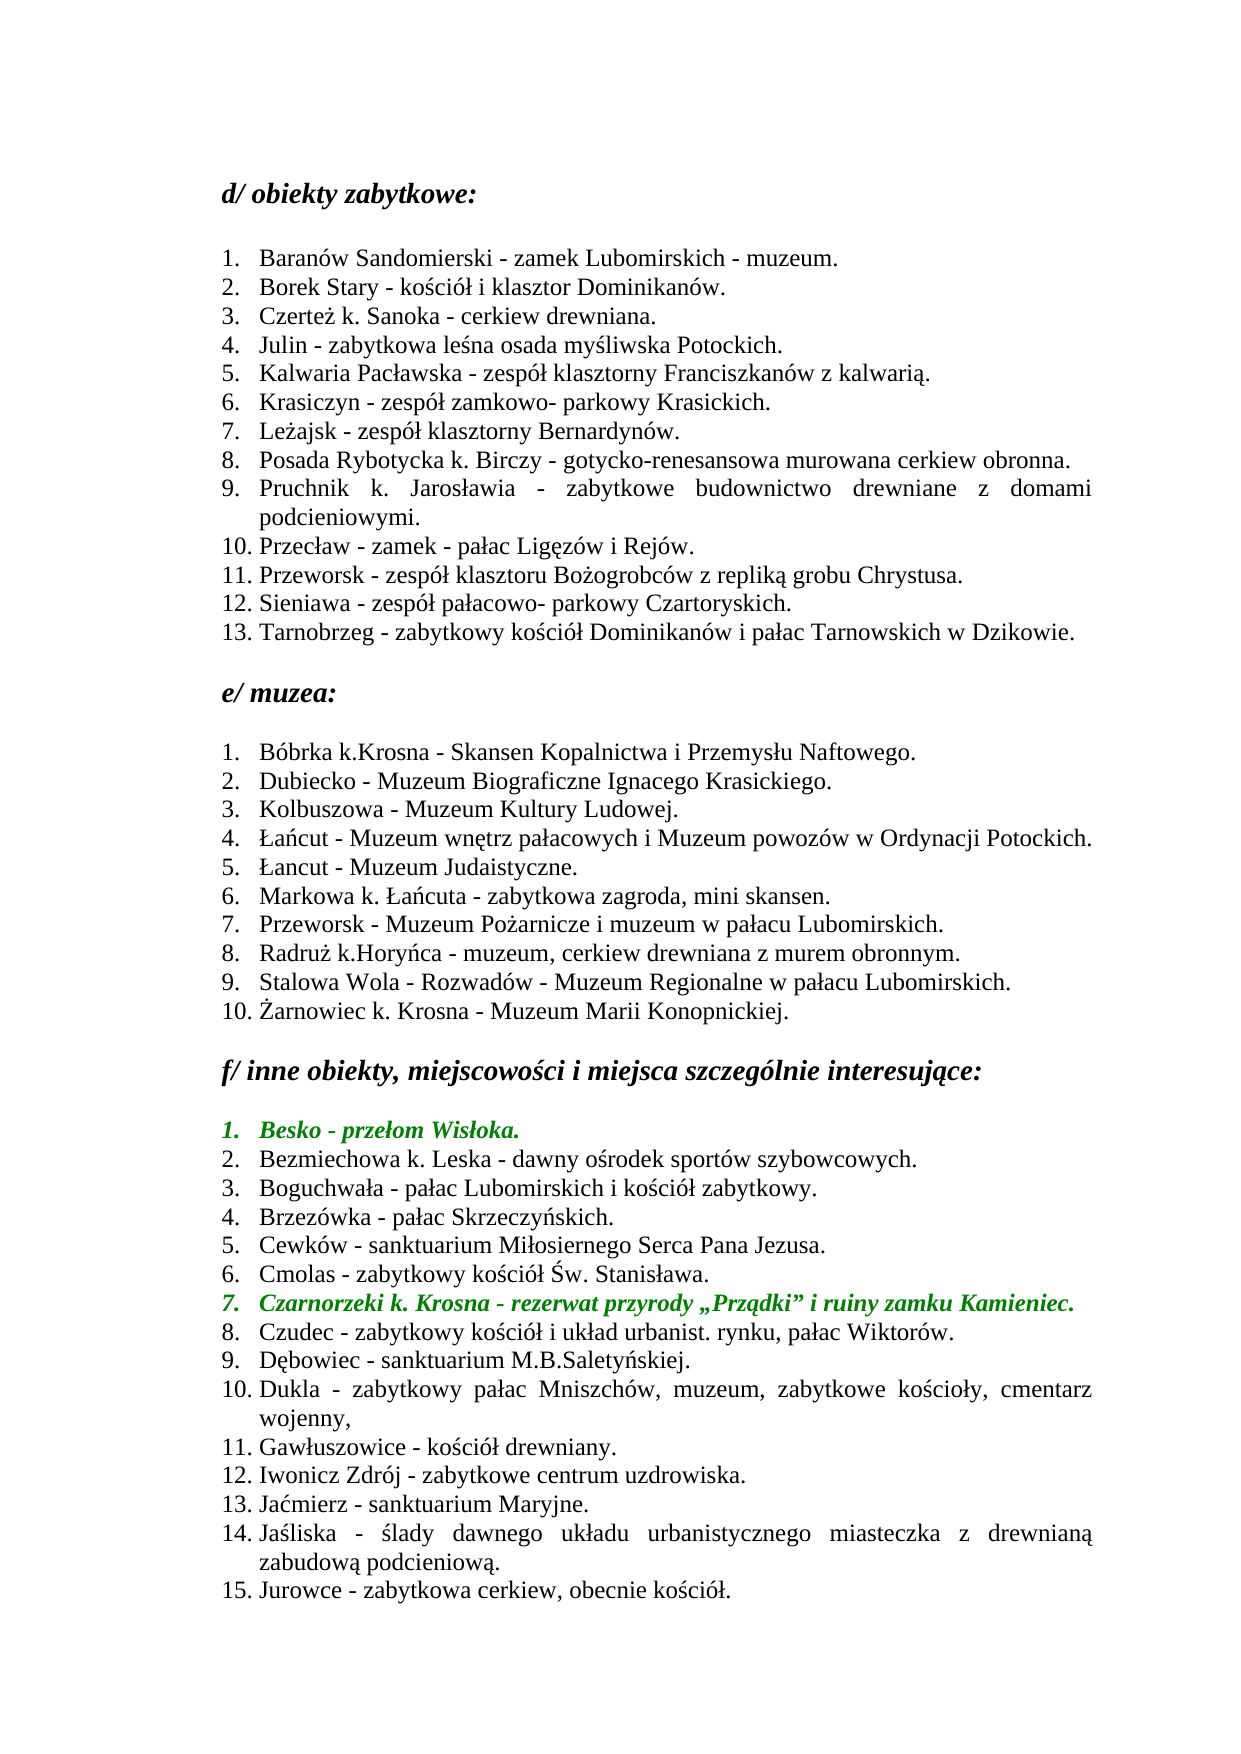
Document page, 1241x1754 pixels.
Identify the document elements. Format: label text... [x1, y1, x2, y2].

list Baranów Sandomierski - zamek Lubomirskich - muzeum. [221, 243, 1093, 272]
list Radruż k.Horyńca - muzeum, cerkiew drewniana z murem obronnym. [221, 938, 1093, 967]
list Posada Rybotycka k. Birczy - gotycko-renesansowa murowana cerkiew obronna. [221, 445, 1093, 473]
list Cmolas - zabytkowy kościół Św. Stanisława. [221, 1259, 1093, 1288]
list Dukla - zabytkowy pałac Mniszchów, muzeum, zabytkowe kościoły, cmentarz wojenny, [221, 1374, 1093, 1432]
text f/ inne obiekty, miejscowości i miejsca szczególnie interesujące: [221, 1053, 1093, 1087]
text e/ muzea: [221, 675, 1093, 708]
list Czudec - zabytkowy kościół i układ urbanist. rynku, pałac Wiktorów. [221, 1317, 1093, 1346]
list Sieniawa - zespół pałacowo- parkowy Czartoryskich. [221, 588, 1093, 617]
list Gawłuszowice - kościół drewniany. [221, 1432, 1093, 1461]
list Jaśliska - ślady dawnego układu urbanistycznego miasteczka z drewnianą zabudową podcieniową. [221, 1518, 1093, 1576]
list Żarnowiec k. Krosna - Muzeum Marii Konopnickiej. [221, 996, 1093, 1024]
list Bezmiechowa k. Leska - dawny ośrodek sportów szybowcowych. [221, 1144, 1093, 1173]
list Czarnorzeki k. Krosna - rezerwat przyrody „Prządki” i ruiny zamku Kamieniec. [221, 1288, 1093, 1317]
list Przecław - zamek - pałac Ligęzów i Rejów. [221, 531, 1093, 560]
list Pruchnik k. Jarosławia - zabytkowe budownictwo drewniane z domami podcieniowymi. [221, 473, 1093, 531]
list Borek Stary - kościół i klasztor Dominikanów. [221, 272, 1093, 301]
list Jurowce - zabytkowa cerkiew, obecnie kościół. [221, 1576, 1093, 1604]
list Dębowiec - sanktuarium M.B.Saletyńskiej. [221, 1346, 1093, 1374]
list Brzezówka - pałac Skrzeczyńskich. [221, 1202, 1093, 1231]
list Krasiczyn - zespół zamkowo- parkowy Krasickich. [221, 387, 1093, 416]
list Jaćmierz - sanktuarium Maryjne. [221, 1489, 1093, 1518]
list Czerteż k. Sanoka - cerkiew drewniana. [221, 301, 1093, 330]
list Przeworsk - zespół klasztoru Bożogrobców z repliką grobu Chrystusa. [221, 560, 1093, 588]
list Besko - przełom Wisłoka. [221, 1116, 1093, 1144]
list Przeworsk - Muzeum Pożarnicze i muzeum w pałacu Lubomirskich. [221, 909, 1093, 938]
list Boguchwała - pałac Lubomirskich i kościół zabytkowy. [221, 1173, 1093, 1202]
list Łańcut - Muzeum wnętrz pałacowych i Muzeum powozów w Ordynacji Potockich. [221, 823, 1093, 852]
list Leżajsk - zespół klasztorny Bernardynów. [221, 416, 1093, 445]
list Iwonicz Zdrój - zabytkowe centrum uzdrowiska. [221, 1461, 1093, 1489]
list Cewków - sanktuarium Miłosiernego Serca Pana Jezusa. [221, 1231, 1093, 1259]
list Julin - zabytkowa leśna osada myśliwska Potockich. [221, 330, 1093, 358]
list Markowa k. Łańcuta - zabytkowa zagroda, mini skansen. [221, 881, 1093, 909]
list Łancut - Muzeum Judaistyczne. [221, 852, 1093, 881]
list Stalowa Wola - Rozwadów - Muzeum Regionalne w pałacu Lubomirskich. [221, 967, 1093, 996]
list Tarnobrzeg - zabytkowy kościół Dominikanów i pałac Tarnowskich w Dzikowie. [221, 617, 1093, 646]
list Kolbuszowa - Muzeum Kultury Ludowej. [221, 794, 1093, 823]
list Dubiecko - Muzeum Biograficzne Ignacego Krasickiego. [221, 766, 1093, 794]
list Bóbrka k.Krosna - Skansen Kopalnictwa i Przemysłu Naftowego. [221, 737, 1093, 766]
list Kalwaria Pacławska - zespół klasztorny Franciszkanów z kalwarią. [221, 358, 1093, 387]
text d/ obiekty zabytkowe: [221, 176, 1093, 210]
